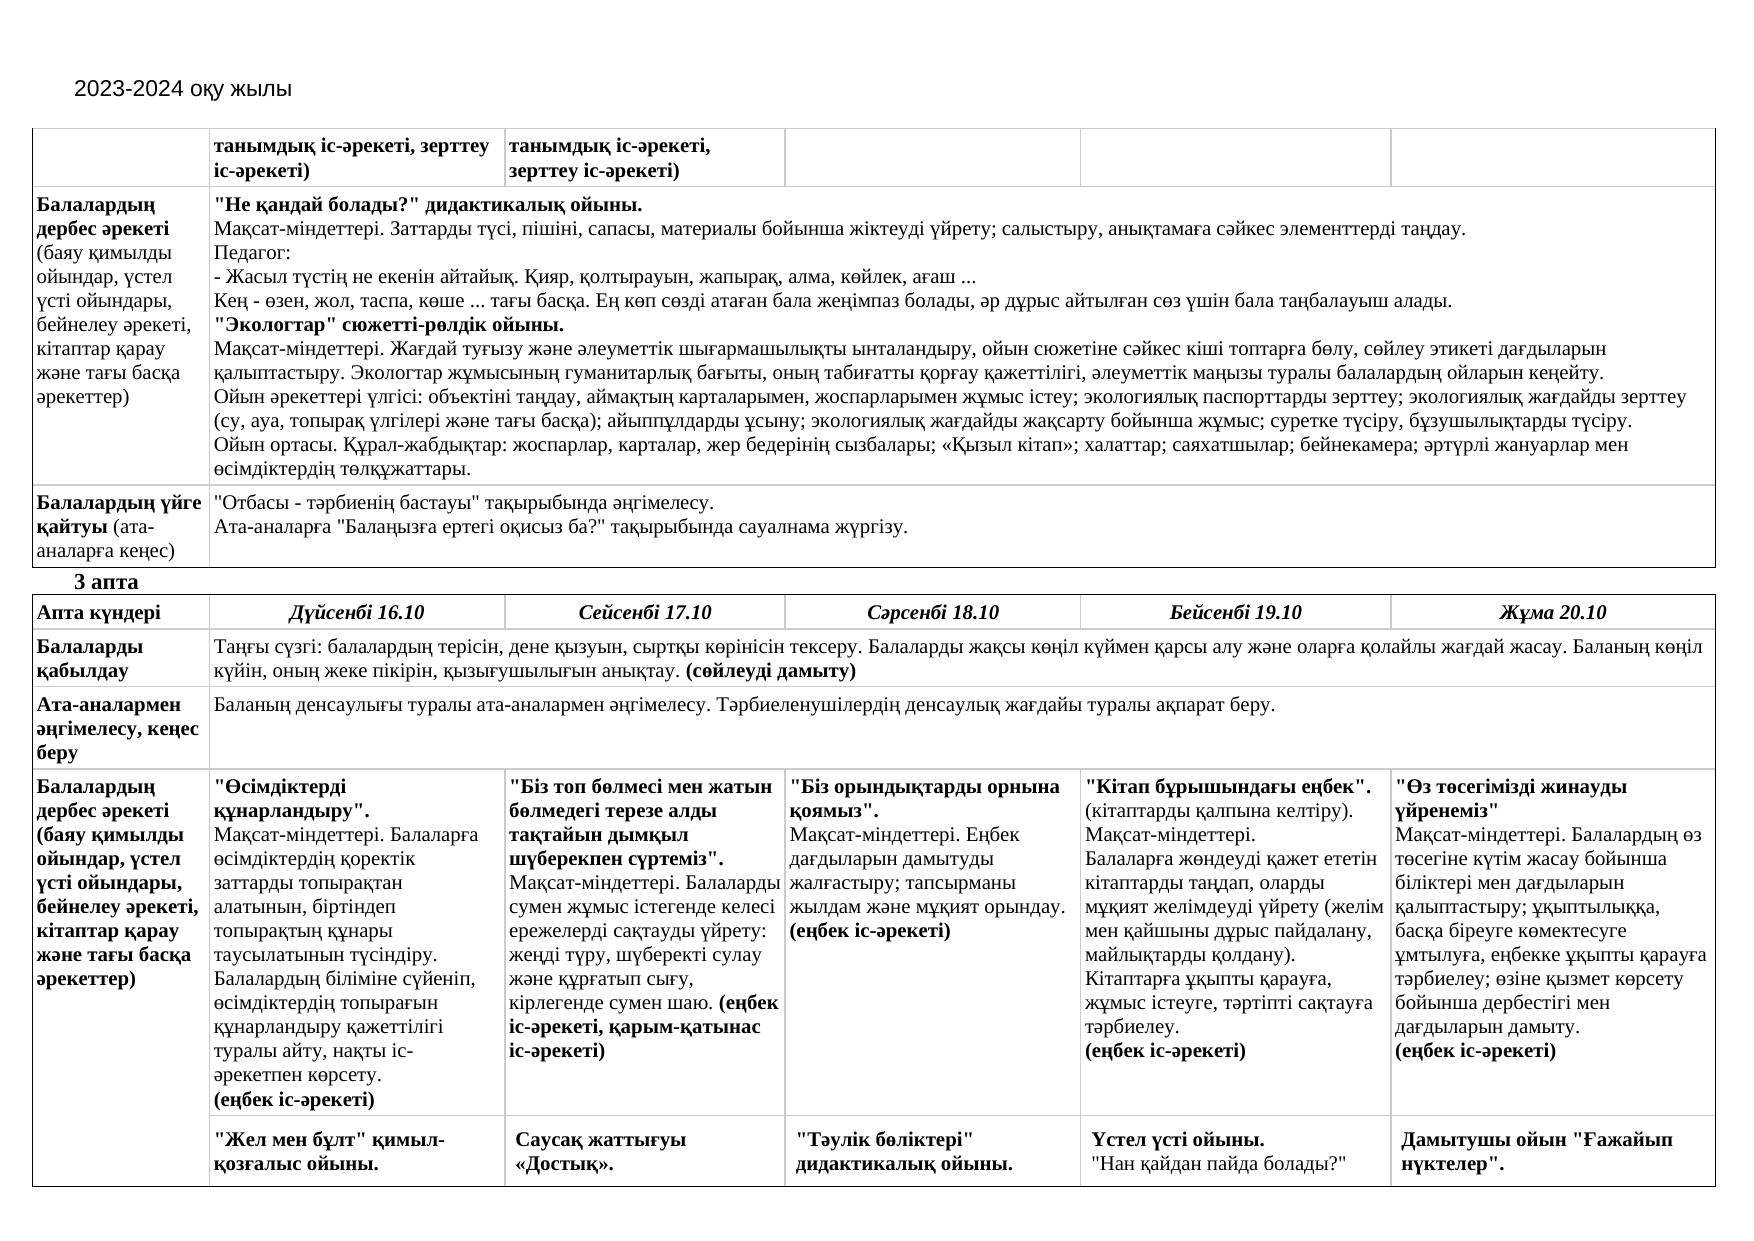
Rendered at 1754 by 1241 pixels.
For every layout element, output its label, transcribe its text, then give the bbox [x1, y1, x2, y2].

table_cell Баланың денсаулығы туралы ата-аналармен әңгімелесу. Тәрбиеленушілердің денсаулық жағдайы туралы ақпарат беру. [210, 687, 1715, 768]
table_header Жұма 20.10 [1392, 595, 1715, 628]
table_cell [1392, 129, 1715, 186]
table_header Сейсенбі 17.10 [506, 595, 784, 628]
table_cell "Өсімдіктерді құнарландыру". Мақсат-міндеттері. Балаларға өсімдіктердің қоректік заттарды топырақтан алатынын, біртіндеп топырақтың құнары таусылатынын түсіндіру. Балалардың біліміне сүйеніп, өсімдіктердің топырағын құнарландыру қажеттілігі туралы айту, нақты іс-әрекетпен көрсету. (еңбек іс-әрекеті) [210, 770, 504, 1115]
table_header Сәрсенбі 18.10 [786, 595, 1080, 628]
table_cell "Өз төсегімізді жинауды үйренеміз" Мақсат-міндеттері. Балалардың өз төсегіне күтім жасау бойынша біліктері мен дағдыларын қалыптастыру; ұқыптылыққа, басқа біреуге көмектесуге ұмтылуға, еңбекке ұқыпты қарауға тәрбиелеу; өзіне қызмет көрсету бойынша дербестігі мен дағдыларын дамыту. (еңбек іс-әрекеті) [1392, 770, 1715, 1115]
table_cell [1392, 1116, 1715, 1186]
table_header Дүйсенбі 16.10 [210, 595, 504, 628]
table_cell Таңғы сүзгі: балалардың терісін, дене қызуын, сыртқы көрінісін тексеру. Балаларды жақсы көңіл күймен қарсы алу және оларға қолайлы жағдай жасау. Баланың көңіл күйін, оның жеке пікірін, қызығушылығын анықтау. (сөйлеуді дамыту) [210, 630, 1715, 686]
table_cell Ата-аналармен әңгімелесу, кеңес беру [33, 687, 209, 768]
table_header Бейсенбі 19.10 [1081, 595, 1390, 628]
table_cell "Біз орындықтарды орнына қоямыз". Мақсат-міндеттері. Еңбек дағдыларын дамытуды жалғастыру; тапсырманы жылдам және мұқият орындау. (еңбек іс-әрекеті) [786, 770, 1080, 1115]
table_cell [506, 1116, 784, 1186]
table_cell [786, 1116, 1080, 1186]
table_cell Балалардың дербес әрекеті (баяу қимылды ойындар, үстел үсті ойындары, бейнелеу әрекеті, кітаптар қарау және тағы басқа әрекеттер) [33, 770, 209, 1186]
table_cell "Біз топ бөлмесі мен жатын бөлмедегі терезе алды тақтайын дымқыл шүберекпен сүртеміз". Мақсат-міндеттері. Балаларды сумен жұмыс істегенде келесі ережелерді сақтауды үйрету: жеңді түру, шүберекті сулау және құрғатып сығу, кірлегенде сумен шаю. (еңбек іс-әрекеті, қарым-қатынас іс-әрекеті) [506, 770, 784, 1115]
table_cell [210, 1116, 504, 1186]
text 3 апта [74, 568, 1728, 594]
table_cell "Кітап бұрышындағы еңбек". (кітаптарды қалпына келтіру). Мақсат-міндеттері. Балаларға жөндеуді қажет ететін кітаптарды таңдап, оларды мұқият желімдеуді үйрету (желім мен қайшыны дұрыс пайдалану, майлықтарды қолдану). Кітаптарға ұқыпты қарауға, жұмыс істеуге, тәртіпті сақтауға тәрбиелеу. (еңбек іс-әрекеті) [1081, 770, 1390, 1115]
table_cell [33, 129, 209, 186]
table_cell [1081, 1116, 1390, 1186]
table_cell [506, 129, 784, 186]
table_cell "Не қандай болады?" дидактикалық ойыны. Мақсат-міндеттері. Заттарды түсі, пішіні, сапасы, материалы бойынша жіктеуді үйрету; салыстыру, анықтамаға сәйкес элементтерді таңдау. Педагог: - Жасыл түстің не екенін айтайық. Қияр, қолтырауын, жапырақ, алма, көйлек, ағаш ... Кең - өзен, жол, таспа, көше ... тағы басқа. Ең көп сөзді атаған бала жеңімпаз болады, әр дұрыс айтылған сөз үшін бала таңбалауыш алады. "Экологтар" сюжетті-рөлдік ойыны. Мақсат-міндеттері. Жағдай туғызу және әлеуметтік шығармашылықты ынталандыру, ойын сюжетіне сәйкес кіші топтарға бөлу, сөйлеу этикеті дағдыларын қалыптастыру. Экологтар жұмысының гуманитарлық бағыты, оның табиғатты қорғау қажеттілігі, әлеуметтік маңызы туралы балалардың ойларын кеңейту. Ойын әрекеттері үлгісі: объектіні таңдау, аймақтың карталарымен, жоспарларымен жұмыс істеу; экологиялық паспорттарды зерттеу; экологиялық жағдайды зерттеу (су, ауа, топырақ үлгілері және тағы басқа); айыппұлдарды ұсыну; экологиялық жағдайды жақсарту бойынша жұмыс; суретке түсіру, бұзушылықтарды түсіру. Ойын ортасы. Құрал-жабдықтар: жоспарлар, карталар, жер бедерінің сызбалары; «Қызыл кітап»; халаттар; саяхатшылар; бейнекамера; әртүрлі жануарлар мен өсімдіктердің төлқұжаттары. [210, 187, 1715, 484]
table_cell Балалардың үйге қайтуы (ата-аналарға кеңес) [33, 486, 209, 566]
table_cell Балаларды қабылдау [33, 630, 209, 686]
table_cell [210, 129, 504, 186]
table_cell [786, 129, 1080, 186]
table_header Апта күндері [33, 595, 209, 628]
table_cell Балалардың дербес әрекеті (баяу қимылды ойындар, үстел үсті ойындары, бейнелеу әрекеті, кітаптар қарау және тағы басқа әрекеттер) [33, 187, 209, 484]
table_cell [1081, 129, 1390, 186]
table_cell "Отбасы - тәрбиенің бастауы" тақырыбында әңгімелесу. Ата-аналарға "Балаңызға ертегі оқисыз ба?" тақырыбында сауалнама жүргізу. [210, 486, 1715, 566]
